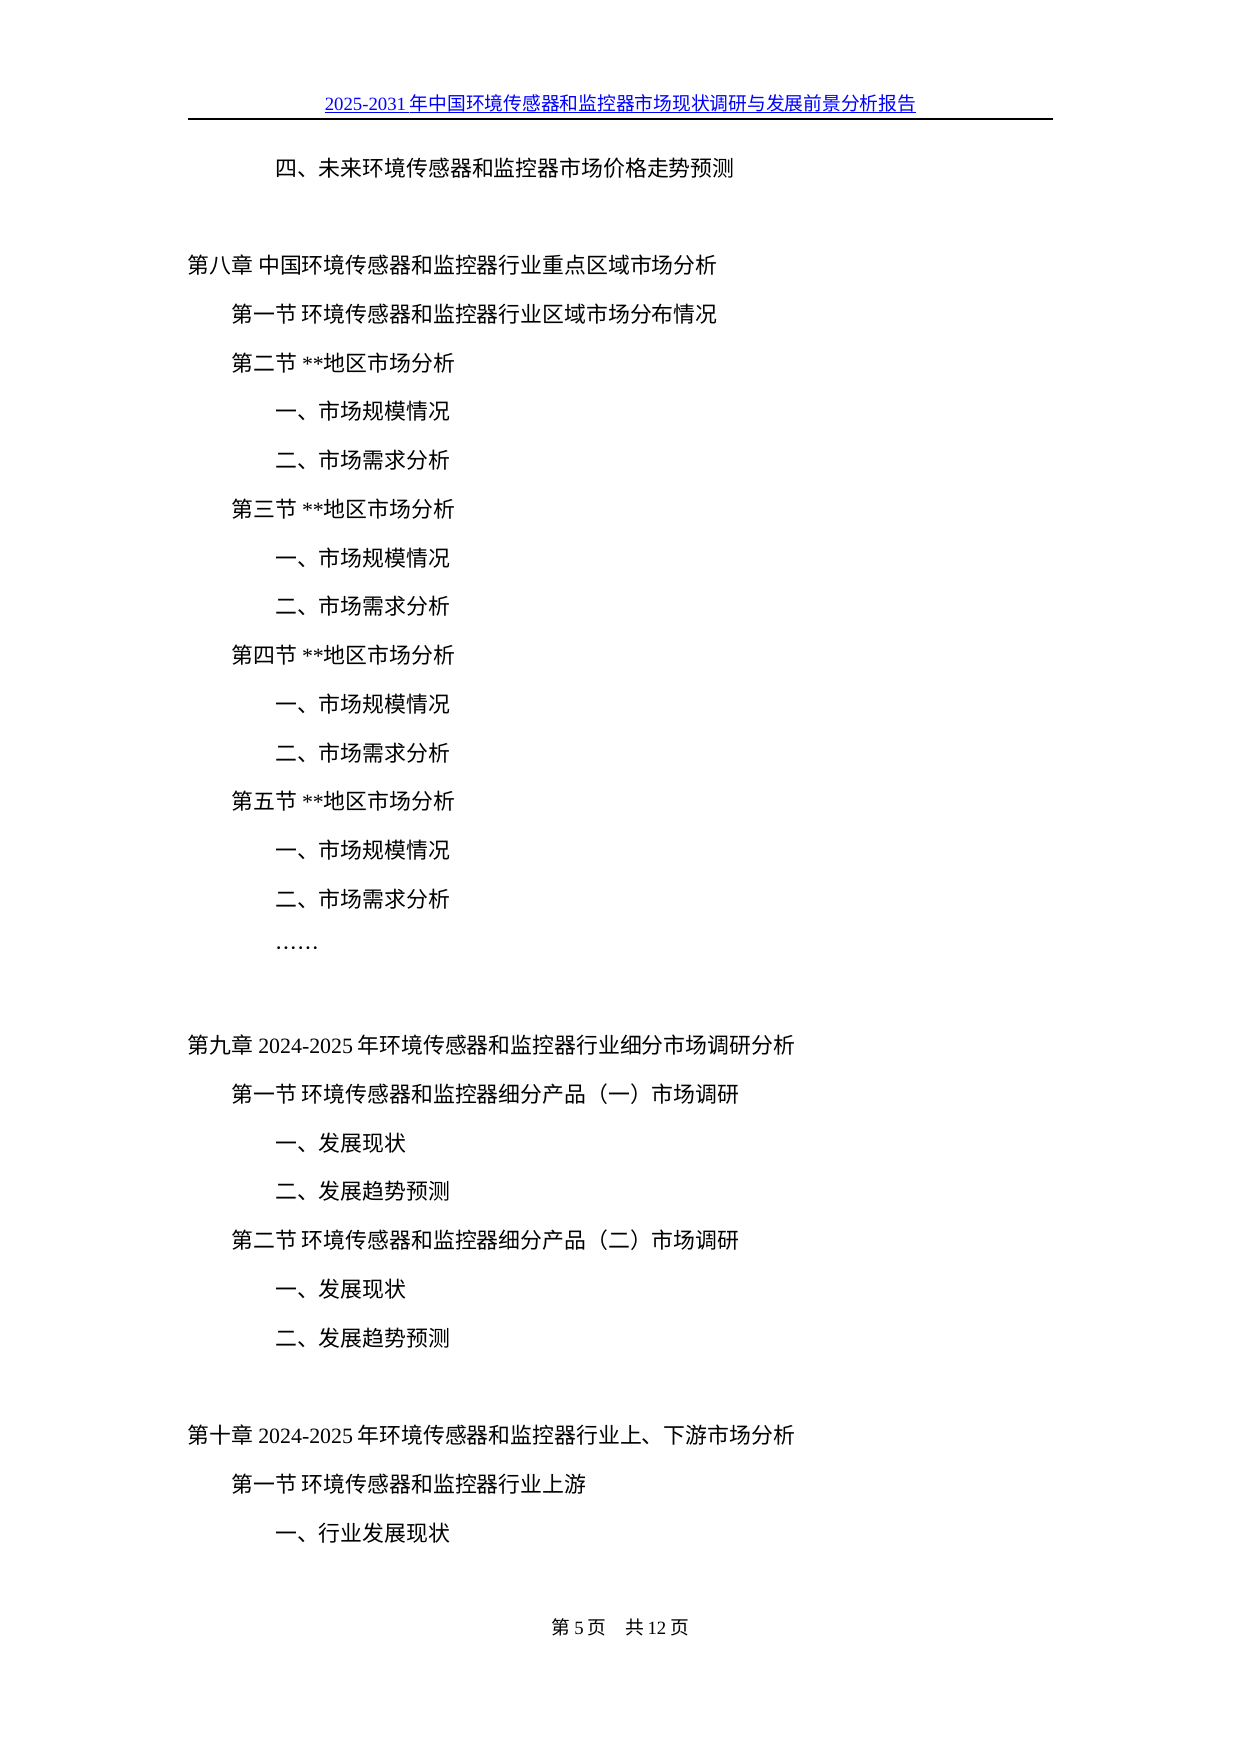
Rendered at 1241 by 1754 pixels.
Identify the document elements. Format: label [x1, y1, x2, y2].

text [187, 150, 1053, 1548]
